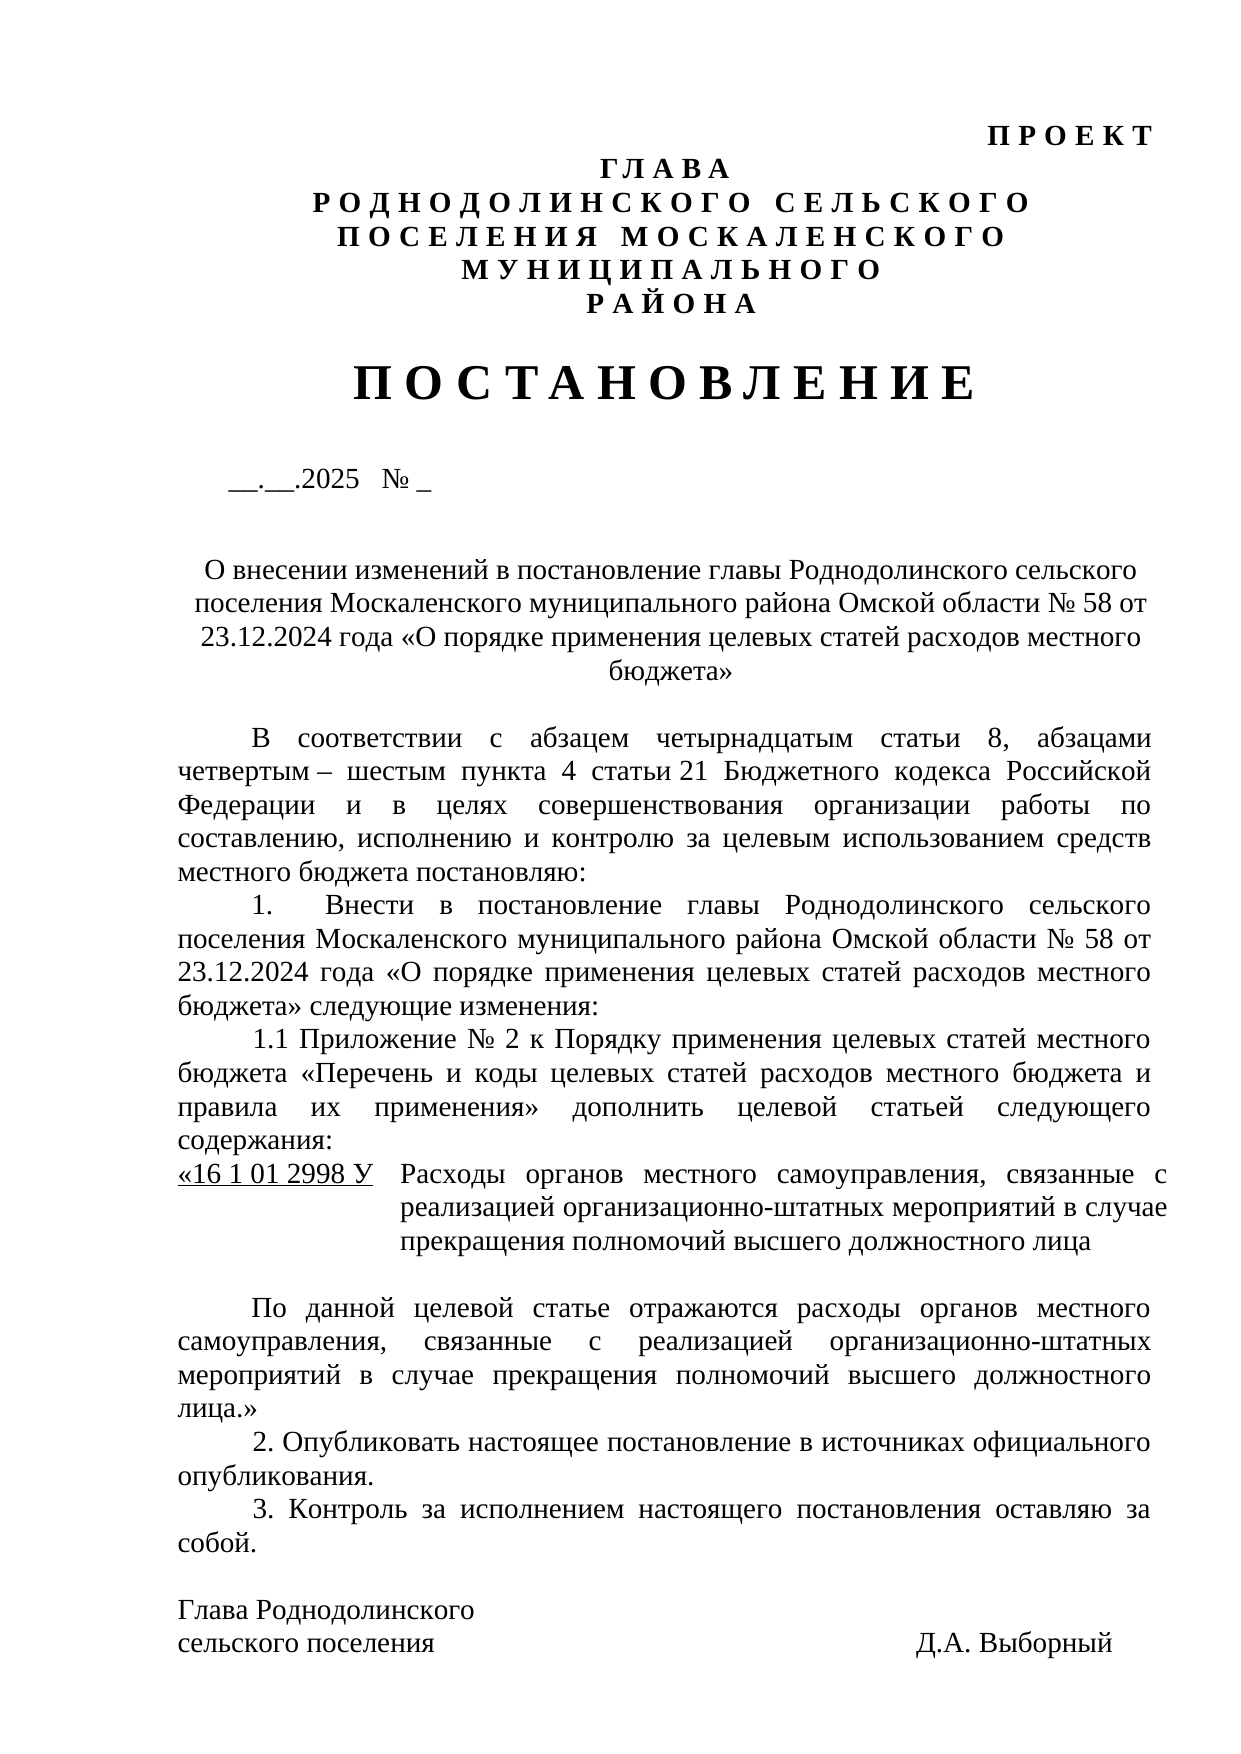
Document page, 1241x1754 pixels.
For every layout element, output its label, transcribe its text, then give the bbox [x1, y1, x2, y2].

text РОДНОДОЛИНСКОГО СЕЛЬСКОГО ПОСЕЛЕНИЯ МОСКАЛЕНСКОГО муниципальногО [190, 185, 1152, 286]
text 1.1 Приложение № 2 к Порядку применения целевых статей местного бюджета «Перечень и коды целевых статей расходов местного бюджета и правила их применения» дополнить целевой статьей следующего содержания: [177, 1022, 1152, 1156]
text __.__.2025 № _ [177, 461, 1152, 494]
table_header «16 1 01 2998 У [177, 1156, 389, 1290]
text 2. Опубликовать настоящее постановление в источниках официального опубликования. [177, 1424, 1152, 1491]
text В соответствии с абзацем четырнадцатым статьи 8, абзацами четвертым – шестым пункта 4 статьи 21 Бюджетного кодекса Российской Федерации и в целях совершенствования организации работы по составлению, исполнению и контролю за целевым использованием средств местного бюджета постановляю: [177, 720, 1152, 887]
text ГЛАВА [177, 152, 1152, 185]
text По данной целевой статье отражаются расходы органов местного самоуправления, связанные с реализацией организационно-штатных мероприятий в случае прекращения полномочий высшего должностного лица.» [177, 1290, 1152, 1424]
text О внесении изменений в постановление главы Роднодолинского сельского поселения Москаленского муниципального района Омской области № 58 от 23.12.2024 года «О порядке применения целевых статей расходов местного бюджета» [190, 552, 1152, 686]
list Внести в постановление главы Роднодолинского сельского поселения Москаленского муниципального района Омской области № 58 от 23.12.2024 года «О порядке применения целевых статей расходов местного бюджета» следующие изменения: [177, 887, 1152, 1022]
table_header Расходы органов местного самоуправления, связанные с реализацией организационно-штатных мероприятий в случае прекращения полномочий высшего должностного лица [389, 1156, 1179, 1290]
text района [190, 286, 1152, 319]
text сельского поселения Д.А. Выборный [177, 1625, 1152, 1659]
text 3. Контроль за исполнением настоящего постановления оставляю за собой. [177, 1491, 1152, 1558]
text Глава Роднодолинского [177, 1558, 1152, 1625]
text ПОСТАНОВЛЕНИЕ [177, 353, 1152, 410]
text ПРОЕКТ [177, 118, 1152, 152]
